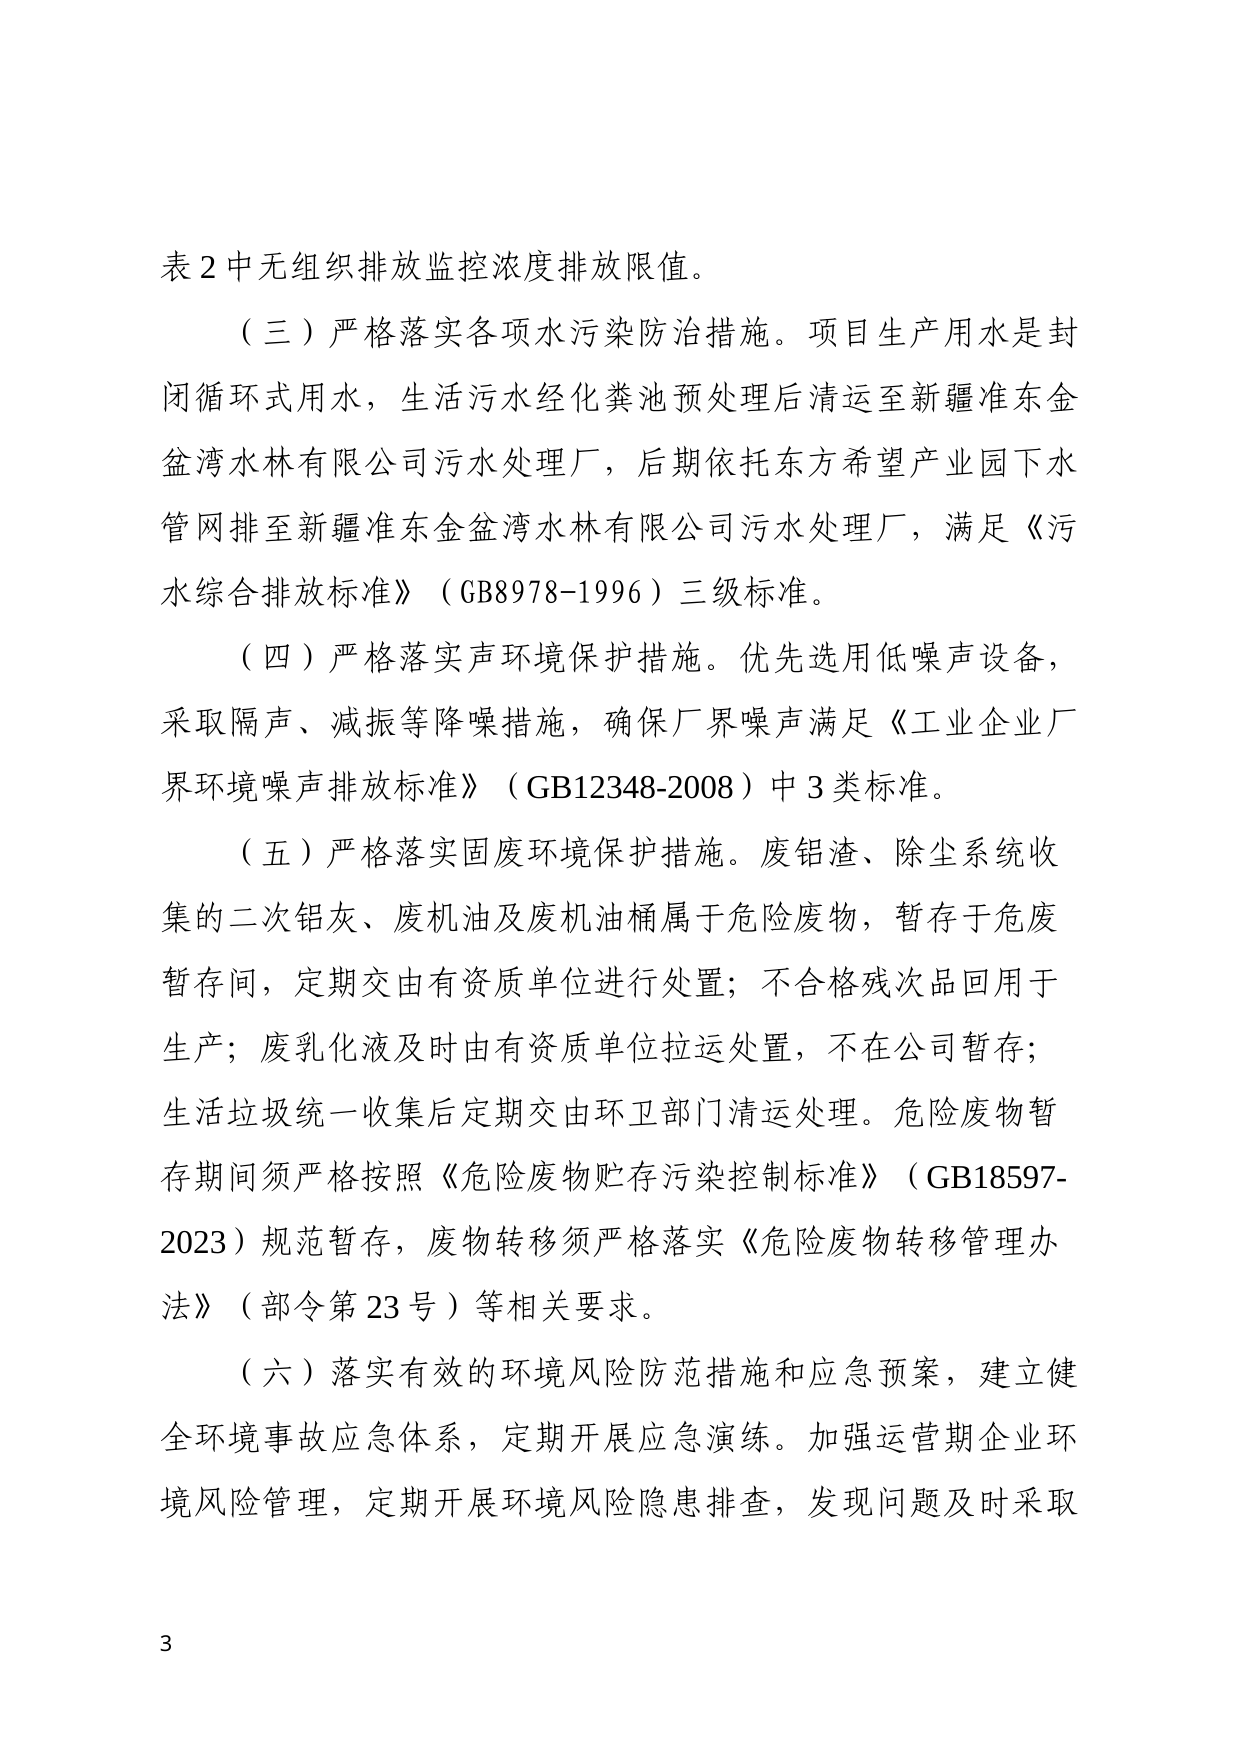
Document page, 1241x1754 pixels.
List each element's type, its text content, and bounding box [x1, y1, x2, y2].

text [159, 1338, 1081, 1533]
list （三）严格落实各项水污染防治措施。项目生产用水是封闭循环式用水，生活污水经化粪池预处理后清运至新疆准东金盆湾水林有限公司污水处理厂，后期依托东方希望产业园下水管网排至新疆准东金盆湾水林有限公司污水处理厂，满足《污水综合排放标准》（GB8978-1996）三级标准。 [159, 298, 1081, 623]
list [159, 233, 1081, 298]
text （四）严格落实声环境保护措施。优先选用低噪声设备，采取隔声、减振等降噪措施，确保厂界噪声满足《工业企业厂界环境噪声排放标准》（GB12348-2008）中3类标准。 [159, 623, 1081, 818]
text （五）严格落实固废环境保护措施。废铝渣、除尘系统收集的二次铝灰、废机油及废机油桶属于危险废物，暂存于危废暂存间，定期交由有资质单位进行处置；不合格残次品回用于生产；废乳化液及时由有资质单位拉运处置，不在公司暂存；生活垃圾统一收集后定期交由环卫部门清运处理。危险废物暂存期间须严格按照《危险废物贮存污染控制标准》（GB18597-2023）规范暂存，废物转移须严格落实《危险废物转移管理办法》（部令第23号）等相关要求。 [159, 818, 1081, 1338]
